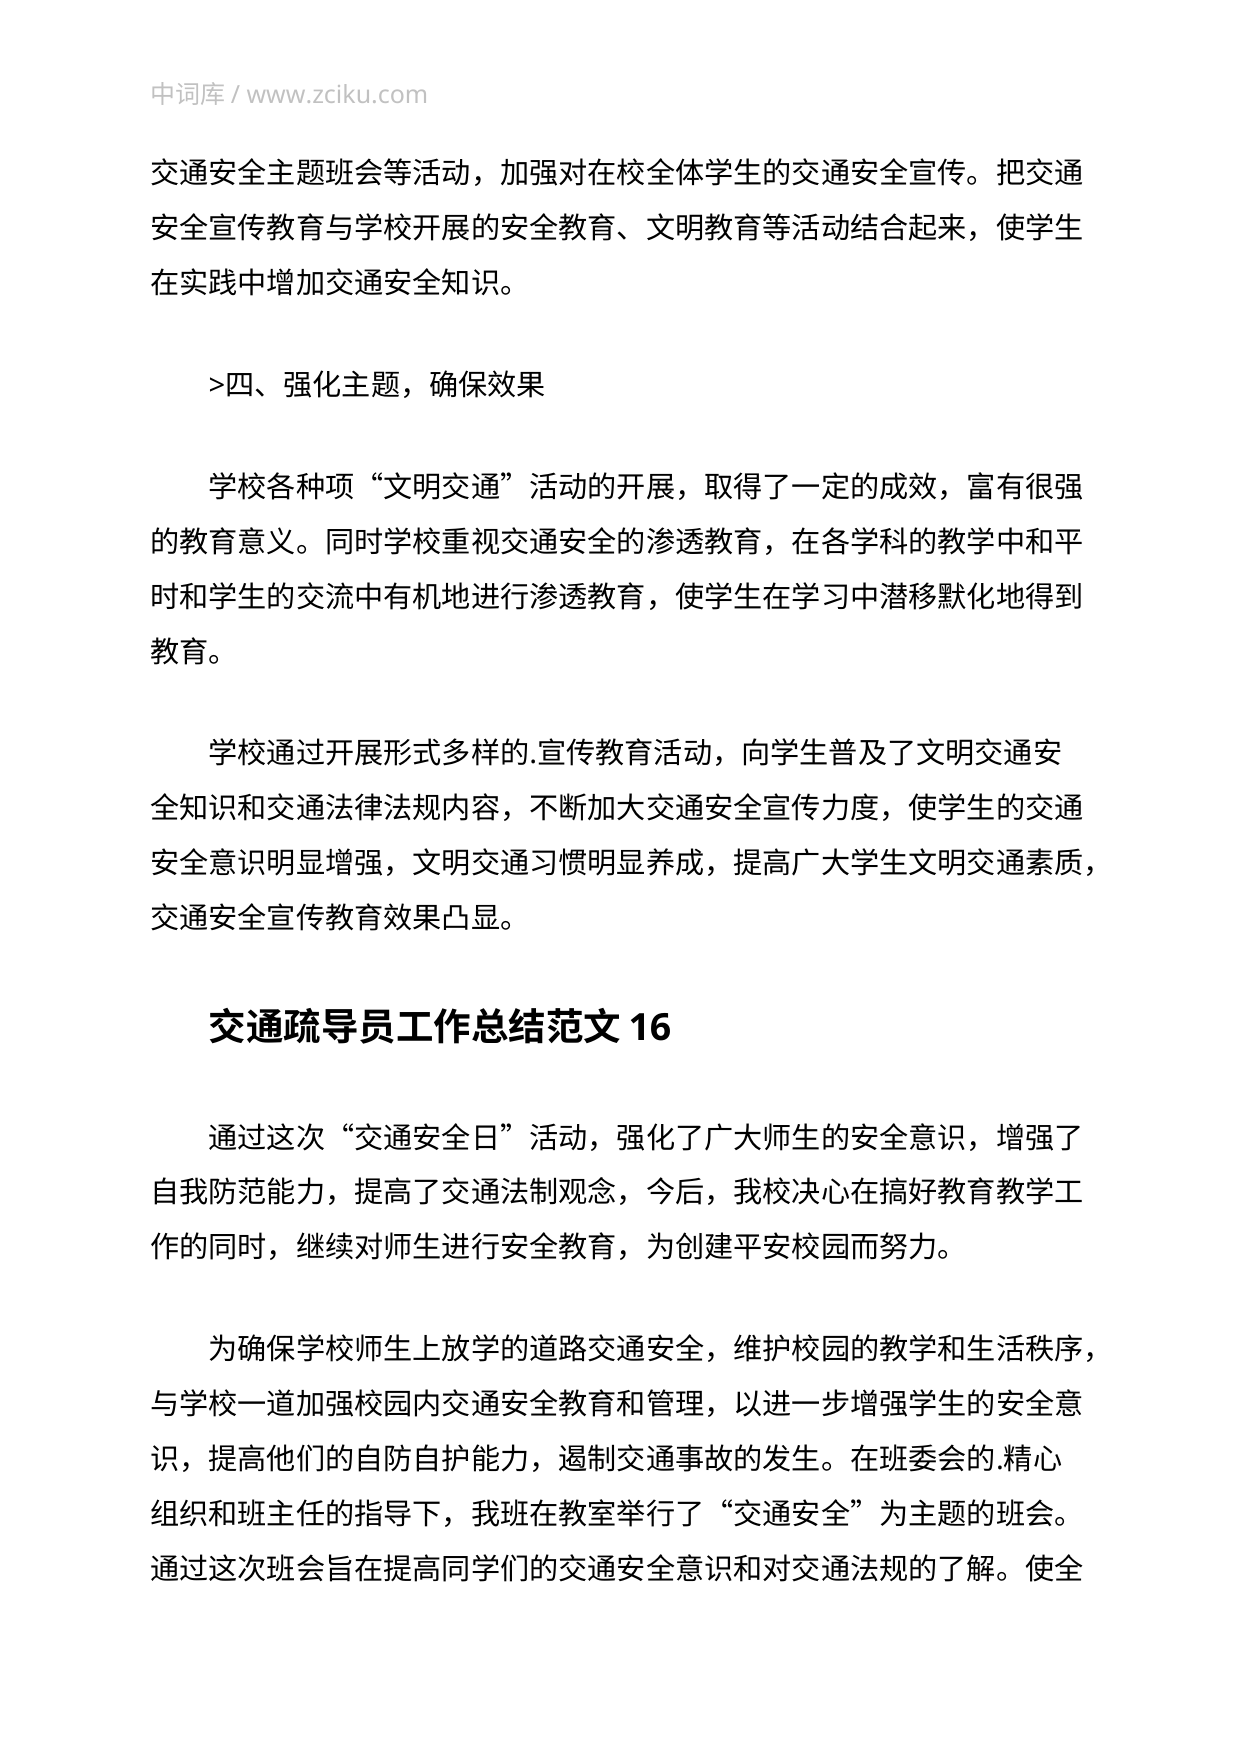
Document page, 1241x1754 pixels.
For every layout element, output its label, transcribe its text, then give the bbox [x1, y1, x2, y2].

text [150, 150, 1090, 302]
text 通过这次“交通安全日”活动，强化了广大师生的安全意识，增强了自我防范能力，提高了交通法制观念，今后，我校决心在搞好教育教学工作的同时，继续对师生进行安全教育，为创建平安校园而努力。 [150, 1114, 1090, 1266]
text 学校各种项“文明交通”活动的开展，取得了一定的成效，富有很强的教育意义。同时学校重视交通安全的渗透教育，在各学科的教学中和平时和学生的交流中有机地进行渗透教育，使学生在学习中潜移默化地得到教育。 [150, 463, 1090, 671]
text 交通疏导员工作总结范文16 [150, 997, 1090, 1051]
text 学校通过开展形式多样的.宣传教育活动，向学生普及了文明交通安全知识和交通法律法规内容，不断加大交通安全宣传力度，使学生的交通安全意识明显增强，文明交通习惯明显养成，提高广大学生文明交通素质，交通安全宣传教育效果凸显。 [150, 730, 1090, 937]
text >四、强化主题，确保效果 [150, 362, 1090, 404]
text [150, 1326, 1090, 1588]
